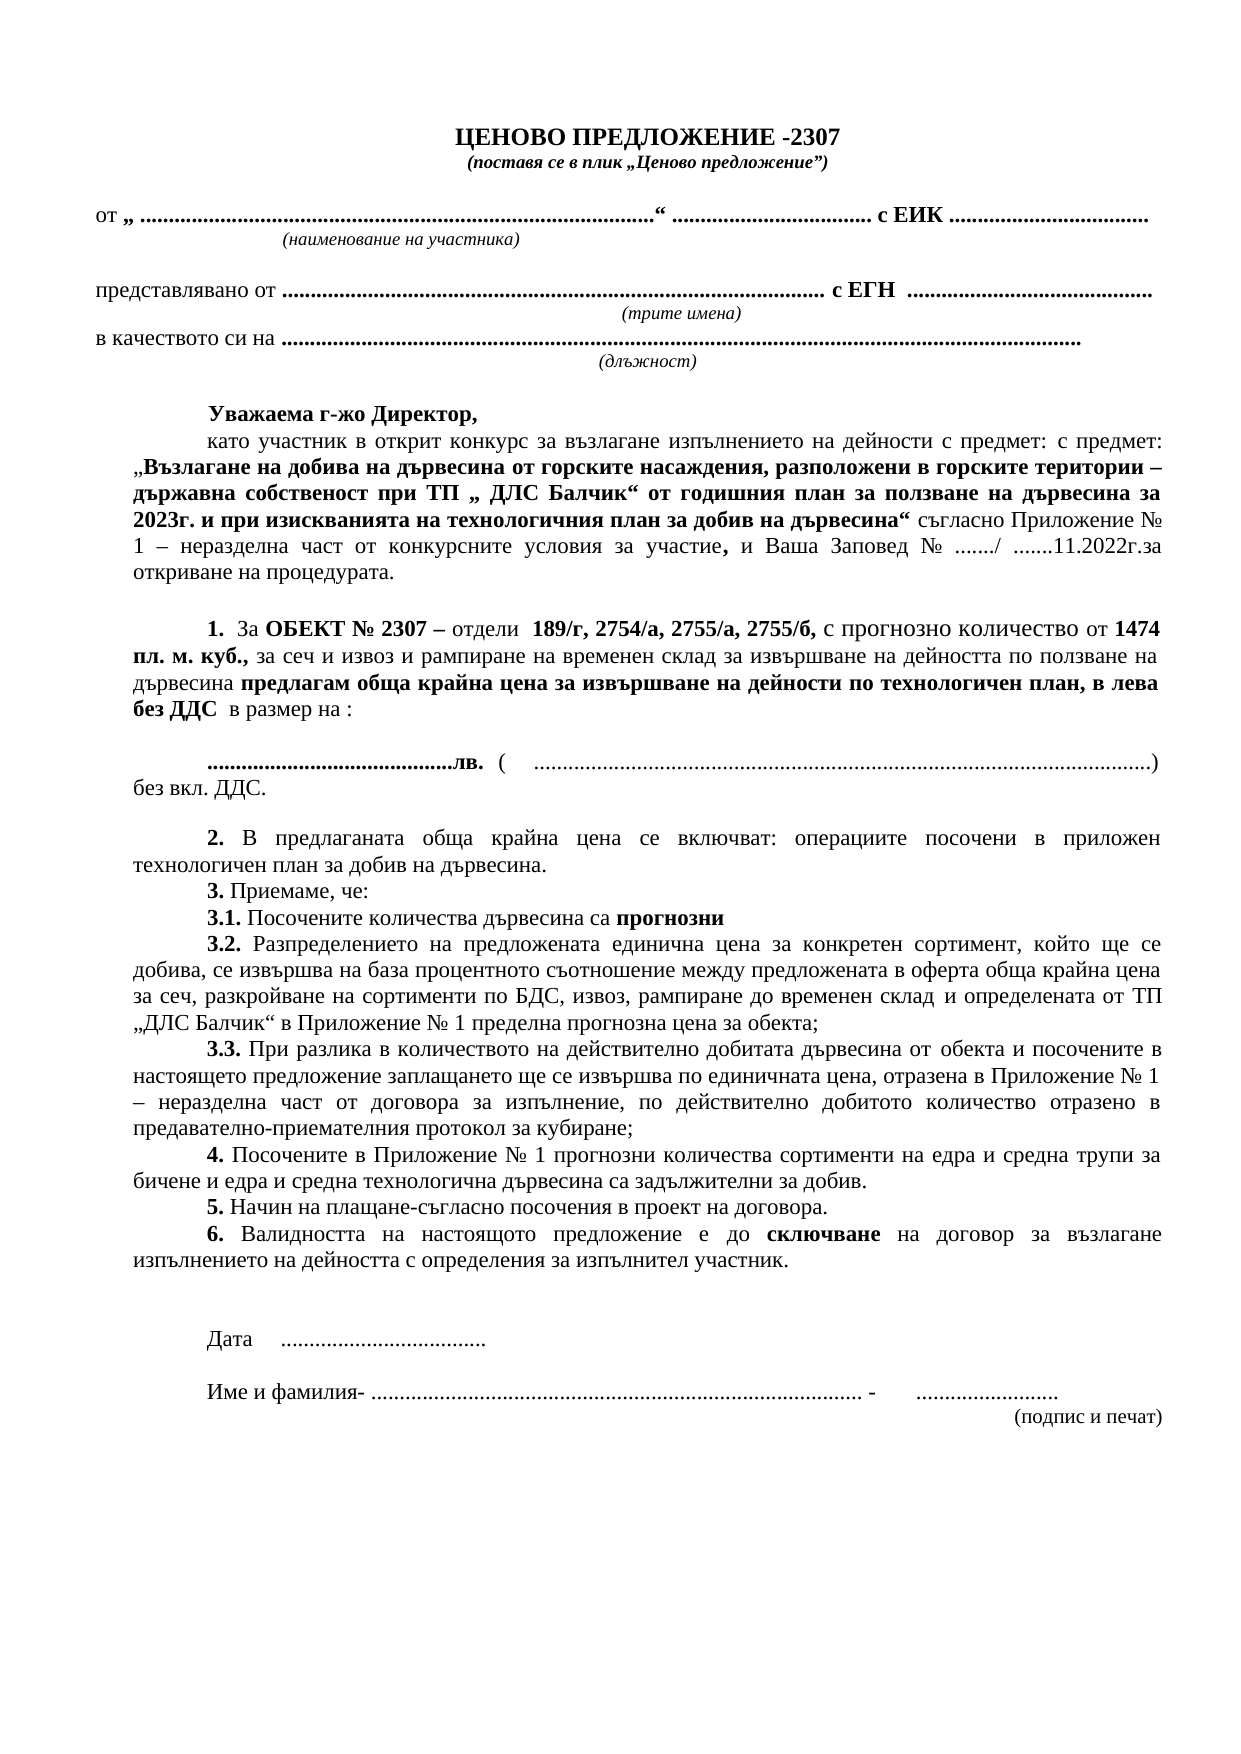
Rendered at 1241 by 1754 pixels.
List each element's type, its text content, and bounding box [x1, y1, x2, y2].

text Дата .................................... [133, 1325, 1162, 1352]
text 4. Посочените в Приложение № 1 прогнозни количества сортименти на едра и средна трупи за бичене и едра и средна технологична дървесина са задължителни за добив. [133, 1141, 1162, 1193]
text (подпис и печат) [133, 1404, 1162, 1428]
text 3.1. Посочените количества дървесина са прогнозни [133, 903, 1162, 930]
text 5. Начин на плащане-съгласно посочения в проект на договора. [133, 1193, 1162, 1220]
text (длъжност) [133, 350, 1162, 372]
text 3.2. Разпределението на предложената единична цена за конкретен сортимент, който ще се добива, се извършва на база процентното съотношение между предложената в оферта обща крайна цена за сеч, разкройване на сортименти по БДС, извоз, рампиране до временен склад и определената от ТП „ДЛС Балчик“ в Приложение № 1 пределна прогнозна цена за обекта; [133, 930, 1162, 1035]
text Име и фамилия- ...................................................................................... - ......................... [133, 1378, 1162, 1404]
text като участник в открит конкурс за възлагане изпълнението на дейности с предмет: с предмет: „Възлагане на добива на дървесина от горските насаждения, разположени в горските територии –държавна собственост при ТП „ ДЛС Балчик“ от годишния план за ползване на дървесина за 2023г. и при изискванията на технологичния план за добив на дървесина“ съгласно Приложение № 1 – неразделна част от конкурсните условия за участие, и Ваша Заповед № ......./ .......11.2022г.за откриване на процедурата. [133, 427, 1162, 585]
text (трите имена) [95, 302, 1240, 324]
text (наименование на участника) [95, 228, 1240, 249]
text ...........................................лв. ( ............................................................................................................) без вкл. ДДС. [133, 748, 1160, 800]
text ЦЕНОВО ПРЕДЛОЖЕНИЕ -2307 [133, 122, 1162, 151]
text 3.3. При разлика в количеството на действително добитата дървесина от обекта и посочените в настоящето предложение заплащането ще се извършва по единичната цена, отразена в Приложение № 1 – неразделна част от договора за изпълнение, по действително добитото количество отразено в предавателно-приемателния протокол за кубиране; [133, 1035, 1162, 1141]
text в качеството си на ............................................................................................................................................ [95, 324, 1240, 350]
text Уважаема г-жо Директор, [133, 400, 1240, 427]
text 6. Валидността на настоящото предложение е до сключване на договор за възлагане изпълнението на дейността с определения за изпълнител участник. [133, 1220, 1162, 1272]
text 1. За ОБЕКТ № 2307 – отдели 189/г, 2754/а, 2755/а, 2755/б, с прогнозно количество от 1474 пл. м. куб., за сеч и извоз и рампиране на временен склад за извършване на дейността по ползване на дървесина предлагам обща крайна цена за извършване на дейности по технологичен план, в лева без ДДС в размер на : [133, 613, 1160, 721]
text 3. Приемаме, че: [133, 877, 1162, 903]
text (поставя се в плик „Ценово предложение”) [133, 151, 1162, 173]
text от „ ..........................................................................................“ ................................... с ЕИК ................................... [95, 201, 1240, 228]
text представлявано от ............................................................................................... с ЕГН ........................................... [95, 276, 1240, 302]
text 2. В предлаганата обща крайна цена се включват: операциите посочени в приложен технологичен план за добив на дървесина. [133, 824, 1162, 877]
